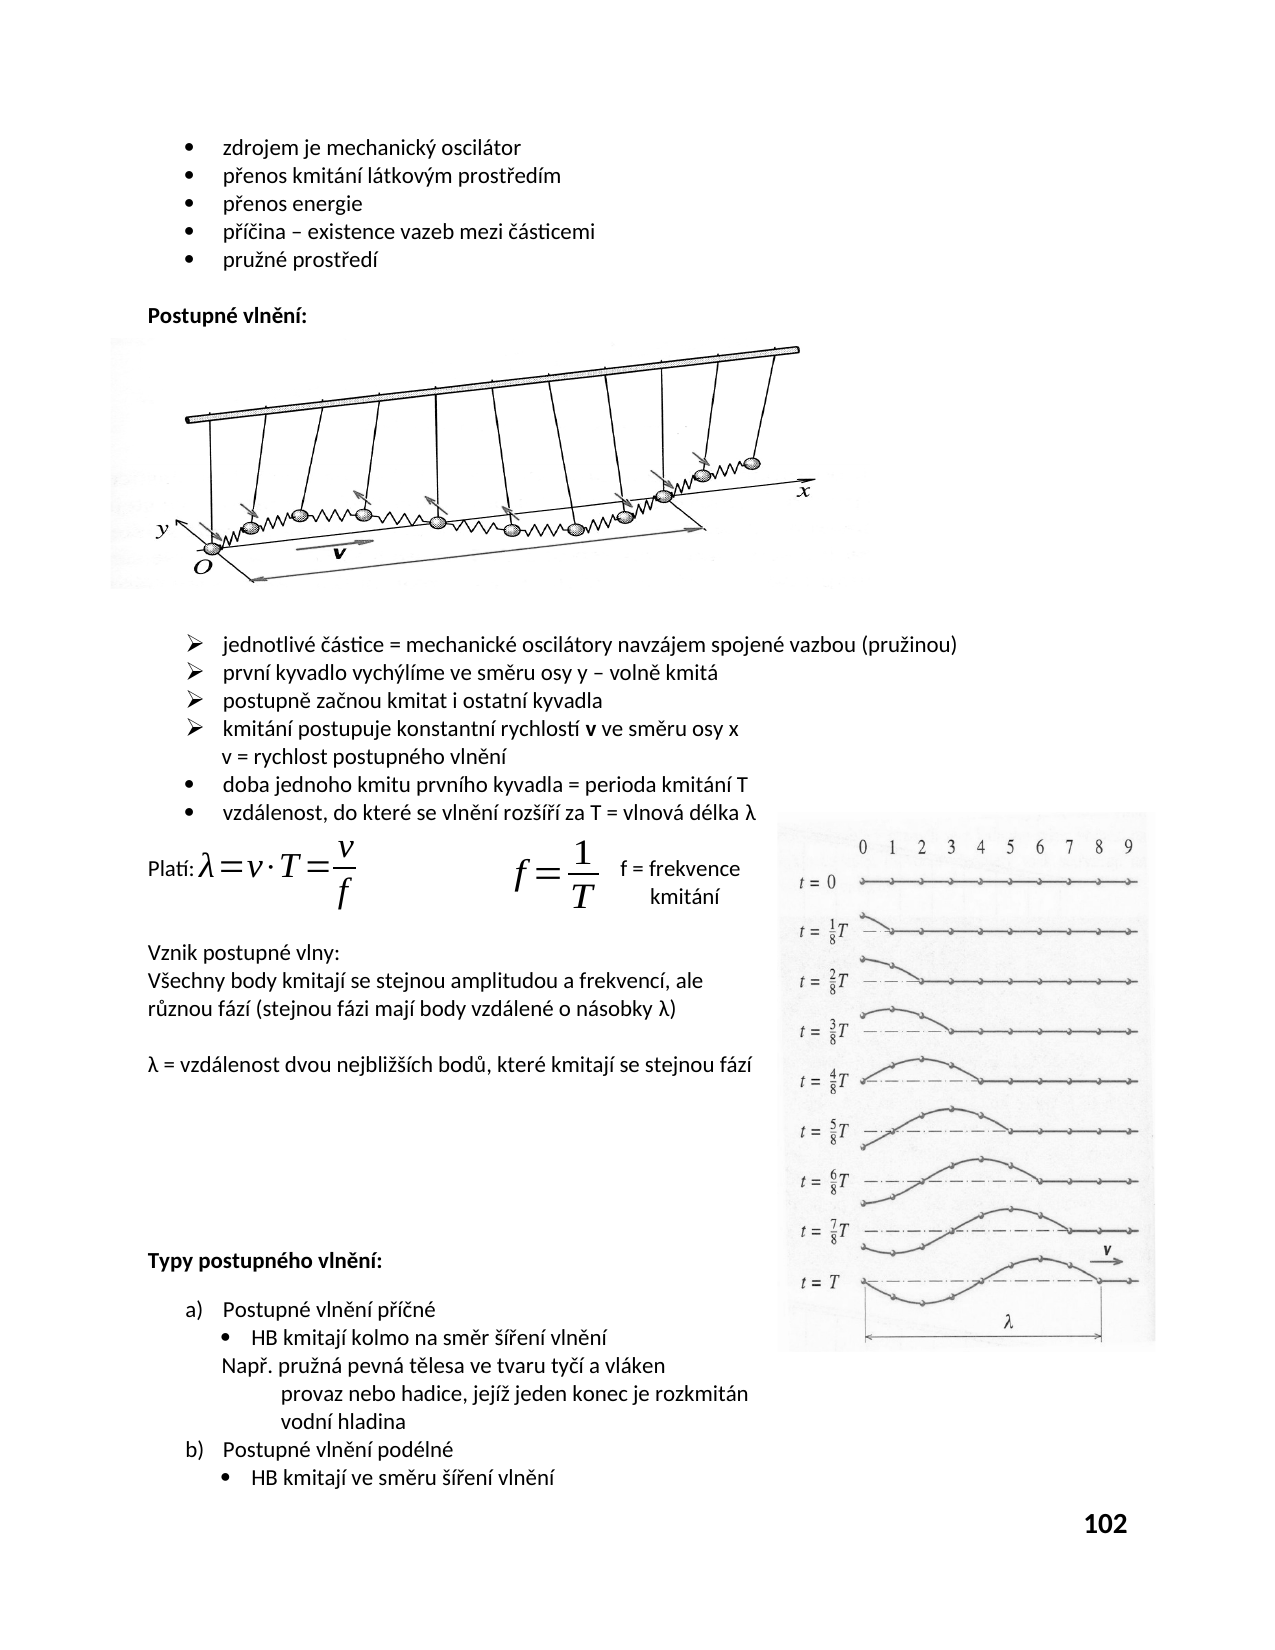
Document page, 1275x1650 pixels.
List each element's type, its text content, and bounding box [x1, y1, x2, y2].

list Typy postupného vlnění: [148, 1247, 777, 1274]
text Vznik postupné vlny: [148, 938, 777, 966]
list Postupné vlnění příčné [185, 1295, 777, 1323]
list HB kmitají ve směru šíření vlnění [221, 1463, 1127, 1492]
list příčina – existence vazeb mezi částicemi [185, 217, 1127, 245]
list postupně začnou kmitat i ostatní kyvadla [185, 686, 1127, 714]
list jednotlivé částice = mechanické oscilátory navzájem spojené vazbou (pružinou) [185, 630, 1127, 658]
text λ = vzdálenost dvou nejbližších bodů, které kmitají se stejnou fází [148, 1050, 777, 1078]
list kmitání postupuje konstantní rychlostí v ve směru osy x [185, 714, 1127, 742]
list přenos kmitání látkovým prostředím [185, 161, 1127, 189]
list Postupné vlnění: [148, 301, 1127, 329]
list doba jednoho kmitu prvního kyvadla = perioda kmitání T [185, 770, 1127, 798]
list první kyvadlo vychýlíme ve směru osy y – volně kmitá [185, 658, 1127, 686]
list pružné prostředí [185, 245, 1127, 273]
text vodní hladina [148, 1407, 1127, 1436]
list zdrojem je mechanický oscilátor [185, 133, 1127, 161]
text provaz nebo hadice, jejíž jeden konec je rozkmitán [221, 1379, 1127, 1407]
list přenos energie [185, 189, 1127, 217]
text v = rychlost postupného vlnění [148, 742, 1127, 770]
list HB kmitají kolmo na směr šíření vlnění [221, 1323, 1127, 1351]
text Např. pružná pevná tělesa ve tvaru tyčí a vláken [148, 1351, 1127, 1379]
text Všechny body kmitají se stejnou amplitudou a frekvencí, ale různou fází (stejnou fázi mají body vzdálené o násobky λ) [148, 966, 777, 1022]
list vzdálenost, do které se vlnění rozšíří za T = vlnová délka λ [185, 798, 1127, 826]
list Postupné vlnění podélné [185, 1436, 1127, 1463]
text Platí: f = frekvence kmitání [148, 854, 777, 910]
